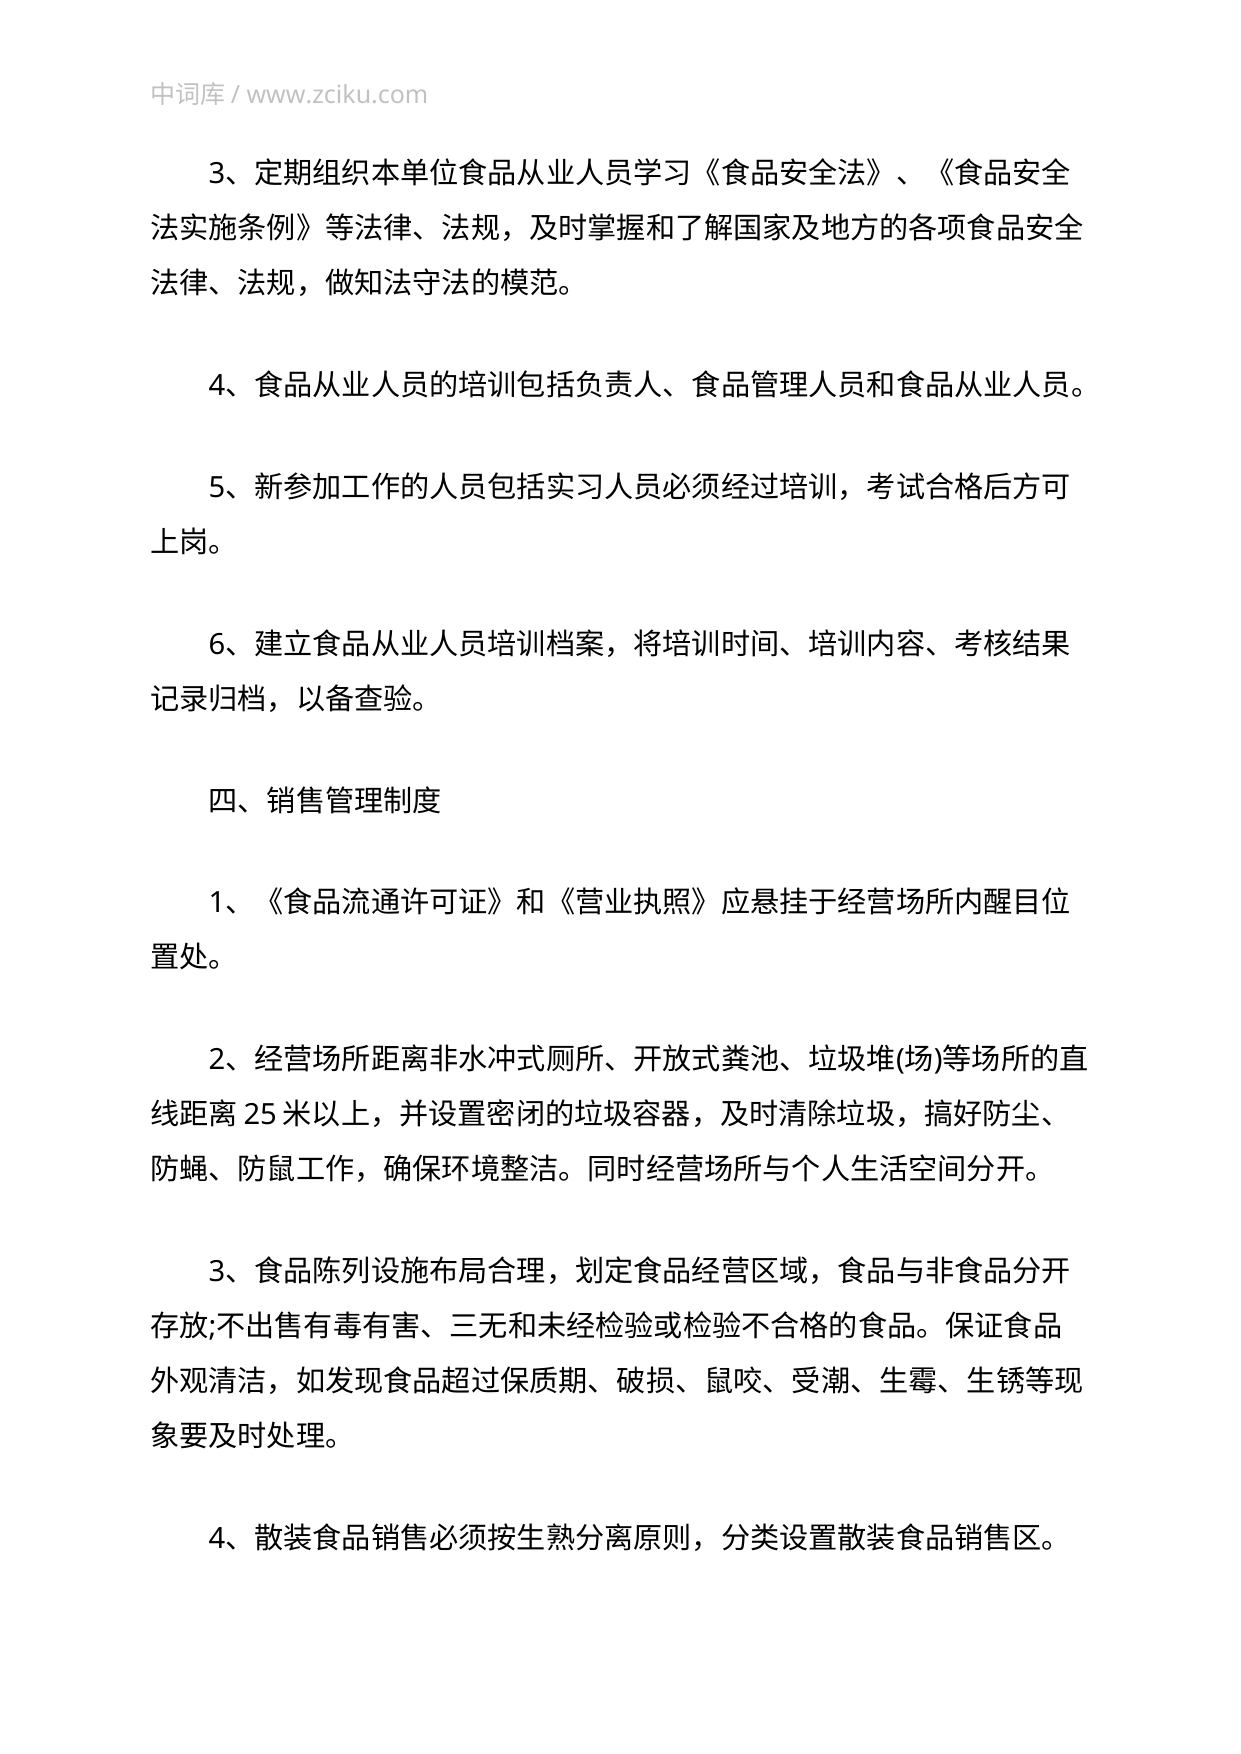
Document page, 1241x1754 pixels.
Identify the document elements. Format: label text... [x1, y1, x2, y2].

text 1、《食品流通许可证》和《营业执照》应悬挂于经营场所内醒目位置处。 [150, 879, 1090, 976]
text 6、建立食品从业人员培训档案，将培训时间、培训内容、考核结果记录归档，以备查验。 [150, 620, 1090, 718]
text 5、新参加工作的人员包括实习人员必须经过培训，考试合格后方可上岗。 [150, 464, 1090, 561]
text 2、经营场所距离非水冲式厕所、开放式粪池、垃圾堆(场)等场所的直线距离25米以上，并设置密闭的垃圾容器，及时清除垃圾，搞好防尘、防蝇、防鼠工作，确保环境整洁。同时经营场所与个人生活空间分开。 [150, 1036, 1090, 1188]
text 3、定期组织本单位食品从业人员学习《食品安全法》、《食品安全法实施条例》等法律、法规，及时掌握和了解国家及地方的各项食品安全法律、法规，做知法守法的模范。 [150, 150, 1090, 302]
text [150, 1514, 1090, 1557]
text 4、食品从业人员的培训包括负责人、食品管理人员和食品从业人员。 [150, 362, 1090, 404]
text 3、食品陈列设施布局合理，划定食品经营区域，食品与非食品分开存放;不出售有毒有害、三无和未经检验或检验不合格的食品。保证食品外观清洁，如发现食品超过保质期、破损、鼠咬、受潮、生霉、生锈等现象要及时处理。 [150, 1247, 1090, 1455]
text 四、销售管理制度 [150, 777, 1090, 819]
